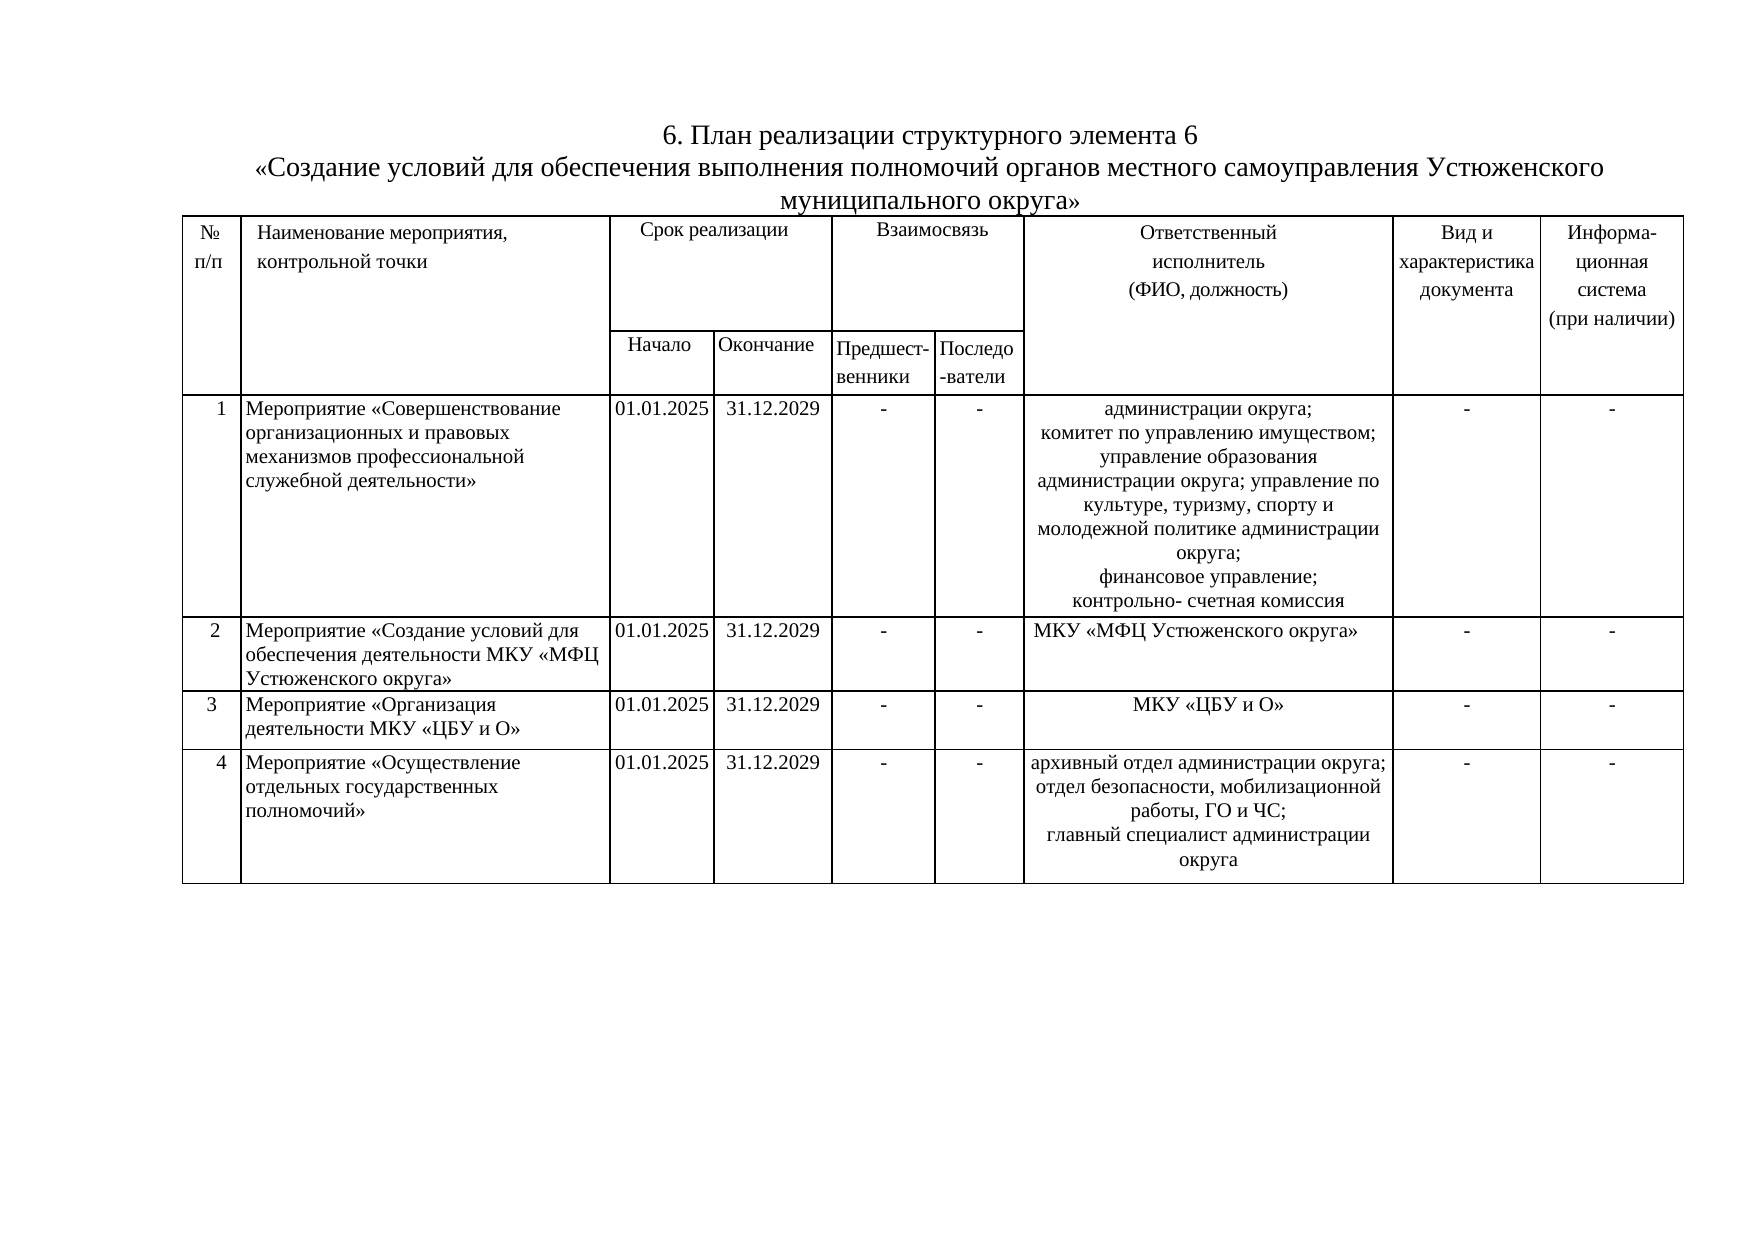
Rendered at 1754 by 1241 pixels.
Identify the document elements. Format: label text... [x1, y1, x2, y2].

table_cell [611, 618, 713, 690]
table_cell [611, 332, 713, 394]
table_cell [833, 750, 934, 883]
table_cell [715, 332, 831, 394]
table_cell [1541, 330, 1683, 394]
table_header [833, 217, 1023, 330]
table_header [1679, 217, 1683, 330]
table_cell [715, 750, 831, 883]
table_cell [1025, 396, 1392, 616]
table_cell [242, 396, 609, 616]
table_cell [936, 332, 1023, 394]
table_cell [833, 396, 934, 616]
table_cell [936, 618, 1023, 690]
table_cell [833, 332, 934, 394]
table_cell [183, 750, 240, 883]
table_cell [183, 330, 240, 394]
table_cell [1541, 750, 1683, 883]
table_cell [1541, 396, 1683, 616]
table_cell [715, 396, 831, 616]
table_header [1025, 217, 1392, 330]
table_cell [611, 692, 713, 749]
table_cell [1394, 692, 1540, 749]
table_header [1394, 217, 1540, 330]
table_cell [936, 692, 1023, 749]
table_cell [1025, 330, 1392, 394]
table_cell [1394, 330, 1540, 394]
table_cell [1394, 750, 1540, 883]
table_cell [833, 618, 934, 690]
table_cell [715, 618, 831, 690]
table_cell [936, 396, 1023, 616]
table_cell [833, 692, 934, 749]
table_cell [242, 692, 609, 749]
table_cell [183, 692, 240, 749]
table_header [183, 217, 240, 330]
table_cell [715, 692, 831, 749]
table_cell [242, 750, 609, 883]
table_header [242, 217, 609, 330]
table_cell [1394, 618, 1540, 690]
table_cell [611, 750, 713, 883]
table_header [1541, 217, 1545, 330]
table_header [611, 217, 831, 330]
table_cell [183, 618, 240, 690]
text «Создание условий для обеспечения выполнения полномочий органов местного самоуправления Устюженского муниципального округа» [177, 151, 1683, 215]
text 6. План реализации структурного элемента 6 [177, 118, 1683, 151]
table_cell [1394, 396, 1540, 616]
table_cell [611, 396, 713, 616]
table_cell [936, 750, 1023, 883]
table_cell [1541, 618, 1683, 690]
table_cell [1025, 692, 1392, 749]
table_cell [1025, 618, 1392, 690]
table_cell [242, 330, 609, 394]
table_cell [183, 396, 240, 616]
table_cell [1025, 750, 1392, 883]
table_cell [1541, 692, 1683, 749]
